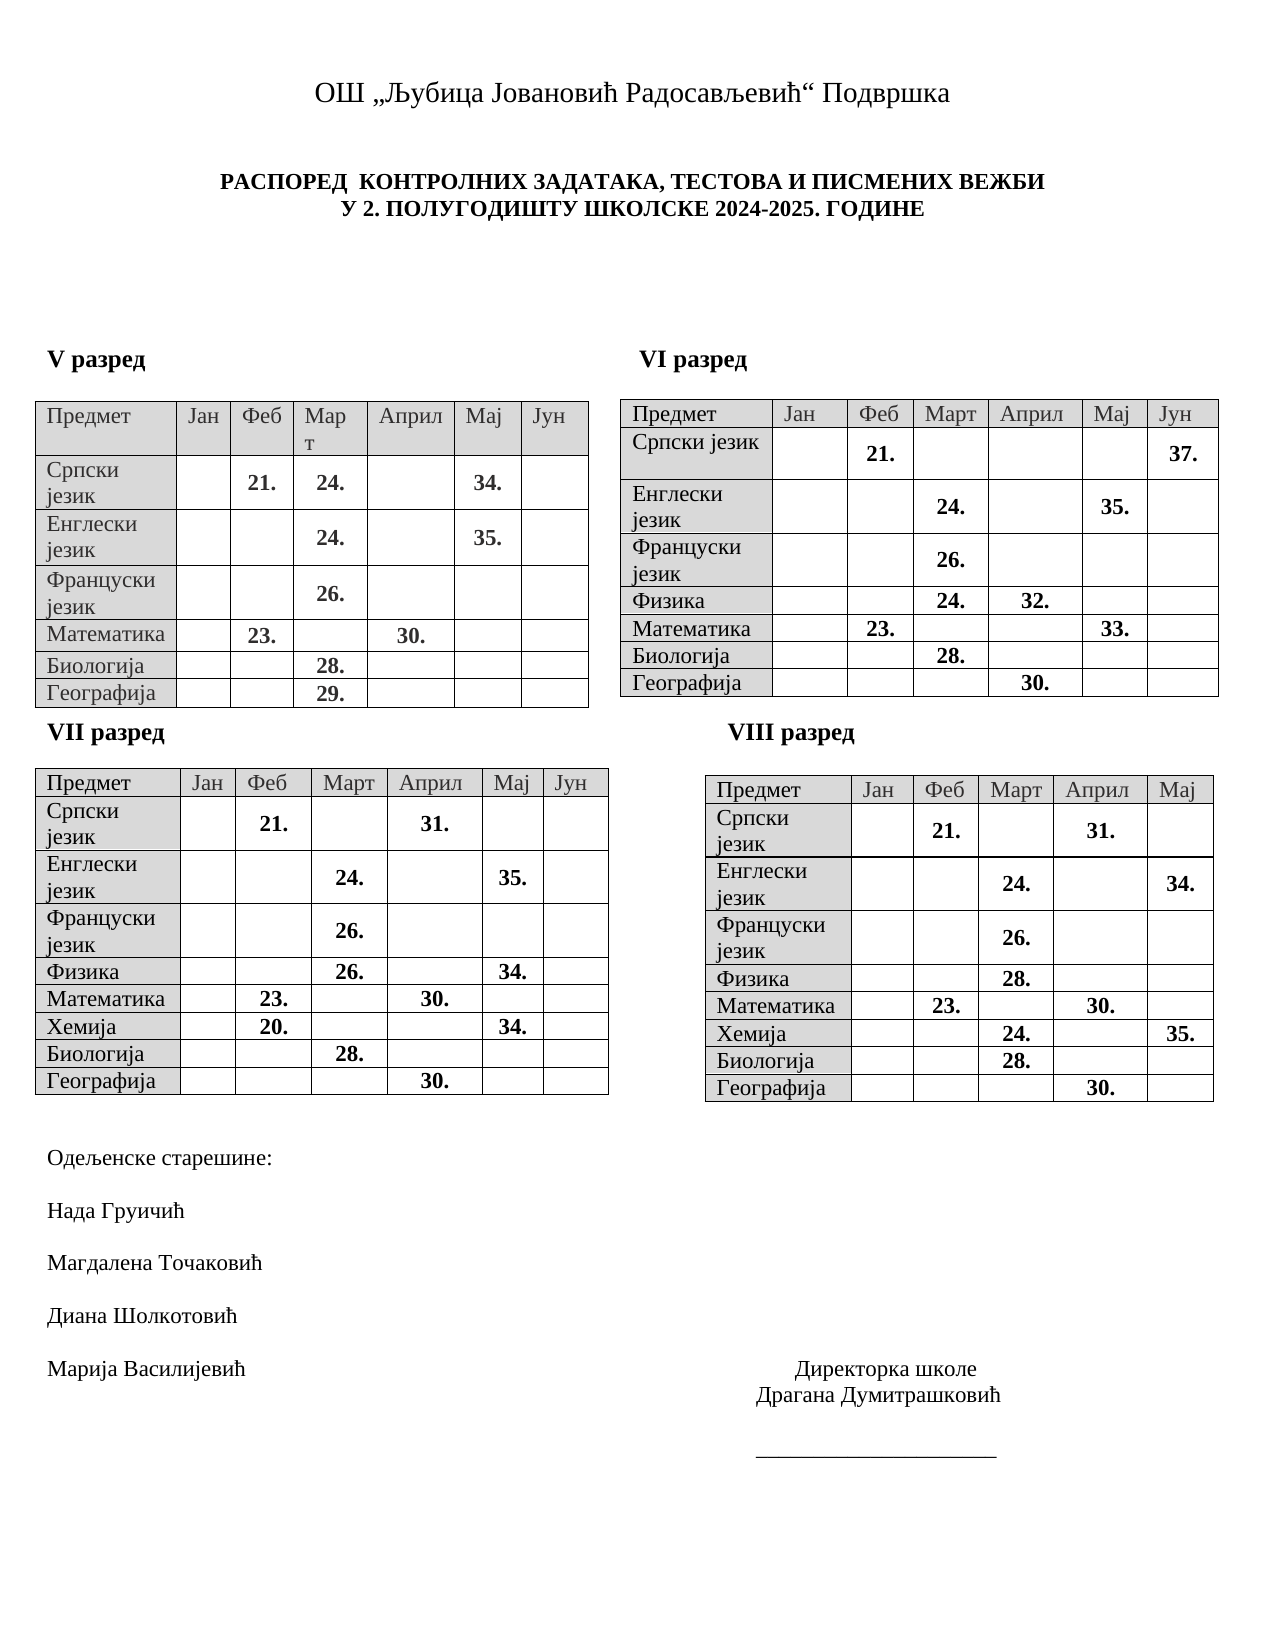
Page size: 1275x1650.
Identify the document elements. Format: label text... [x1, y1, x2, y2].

table_header Април [368, 402, 454, 455]
text VII разред VIII разред [47, 459, 1218, 746]
table_cell 30. [1054, 1075, 1147, 1101]
table_header Предмет [36, 402, 176, 455]
table_header Март [294, 402, 367, 455]
table_cell [312, 985, 387, 1012]
table_cell [522, 510, 588, 565]
table_cell [483, 797, 543, 849]
table_header Јан [773, 400, 847, 427]
table_cell [236, 1040, 311, 1067]
table_cell [914, 615, 988, 641]
table_cell [455, 679, 521, 707]
table_cell Физика [621, 587, 772, 613]
table_cell 28. [294, 652, 367, 678]
table_cell 28. [312, 1040, 387, 1067]
table_cell [1148, 669, 1218, 696]
table_cell Француски језик [706, 911, 851, 964]
table_cell Математика [36, 985, 180, 1012]
table_cell [368, 679, 454, 707]
table_cell 26. [914, 534, 988, 586]
table_cell Француски језик [621, 534, 772, 586]
table_cell [231, 510, 293, 565]
table_cell [236, 904, 311, 957]
table_cell 35. [1083, 480, 1147, 532]
table_cell 21. [848, 428, 913, 479]
table_cell Енглески језик [36, 851, 180, 903]
table_cell [177, 510, 230, 565]
table_cell [1054, 911, 1147, 964]
table_header Предмет [706, 776, 851, 803]
table_cell [455, 566, 521, 619]
table_cell [1083, 587, 1147, 613]
table_cell [544, 1068, 608, 1094]
table_cell Српски језик [621, 428, 772, 479]
table_cell Физика [36, 958, 180, 984]
table_cell Географија [36, 679, 176, 707]
table_header Мај [1148, 776, 1213, 803]
table_cell Математика [706, 992, 851, 1019]
table_cell [368, 566, 454, 619]
table_header Јун [544, 769, 608, 796]
text У 2. ПОЛУГОДИШТУ ШКОЛСКЕ 2024-2025. ГОДИНЕ [47, 195, 1218, 221]
table_header Феб [236, 769, 311, 796]
table_cell [544, 958, 608, 984]
table_cell 35. [1148, 1020, 1213, 1046]
table_cell 31. [388, 797, 482, 849]
table_cell 28. [979, 1047, 1053, 1073]
table_cell [181, 851, 235, 903]
table_cell [388, 904, 482, 957]
table_cell 34. [483, 1013, 543, 1039]
table_cell [544, 1013, 608, 1039]
table_cell Енглески језик [36, 510, 176, 565]
table_cell [979, 992, 1053, 1019]
table_cell [848, 534, 913, 586]
table_cell [1083, 669, 1147, 696]
text Одељенскe старешинe: [47, 1144, 1218, 1170]
table_cell [1054, 858, 1147, 910]
table_cell [231, 566, 293, 619]
table_cell [544, 851, 608, 903]
table_cell [483, 1040, 543, 1067]
text _____________________ [47, 1434, 1218, 1460]
table_cell Биологија [621, 642, 772, 668]
text Диана Шолкотовић [47, 1302, 1218, 1328]
table_cell [483, 904, 543, 957]
table_cell 29. [294, 679, 367, 707]
table_cell [979, 1075, 1053, 1101]
table_cell [388, 1040, 482, 1067]
table_cell 24. [914, 587, 988, 613]
table_cell [177, 652, 230, 678]
table_cell [1148, 1075, 1213, 1101]
table_cell 21. [914, 804, 978, 856]
table_cell [989, 534, 1082, 586]
table_cell [388, 958, 482, 984]
table_cell Српски језик [36, 797, 180, 849]
table_header Предмет [36, 769, 180, 796]
table_header Јун [522, 402, 588, 455]
table_cell [312, 797, 387, 849]
table_cell [181, 985, 235, 1012]
table_cell [773, 669, 847, 696]
table_cell [231, 652, 293, 678]
text Нада Груичић [47, 1197, 1218, 1223]
table_cell [773, 480, 847, 532]
table_cell [989, 615, 1082, 641]
table_cell [1054, 1020, 1147, 1046]
table_cell [852, 911, 913, 964]
table_cell [989, 480, 1082, 532]
table_cell 35. [483, 851, 543, 903]
table_header Мај [483, 769, 543, 796]
table_cell [848, 587, 913, 613]
table_cell 24. [979, 858, 1053, 910]
table_cell 23. [236, 985, 311, 1012]
table_cell 24. [979, 1020, 1053, 1046]
table_cell [483, 985, 543, 1012]
table_cell Хемија [36, 1013, 180, 1039]
table_cell [848, 642, 913, 668]
table_cell [852, 858, 913, 910]
table_cell [914, 858, 978, 910]
table_cell [368, 510, 454, 565]
table_cell [544, 985, 608, 1012]
table_cell [1148, 1047, 1213, 1073]
table_cell 31. [1054, 804, 1147, 856]
table_cell [522, 620, 588, 651]
table_cell [522, 456, 588, 509]
table_cell 24. [294, 510, 367, 565]
table_cell [773, 615, 847, 641]
table_cell [236, 851, 311, 903]
table_cell [544, 1040, 608, 1067]
text V разред VI разред [47, 344, 1218, 372]
table_cell 21. [231, 456, 293, 509]
table_cell Географија [36, 1068, 180, 1094]
table_cell [852, 1047, 913, 1073]
table_cell [1054, 965, 1147, 991]
text Драгана Думитрашковић [47, 1381, 1218, 1407]
table_cell 34. [483, 958, 543, 984]
table_cell [989, 428, 1082, 479]
table_cell [1148, 911, 1213, 964]
text Марија Василијевић Директорка школе [47, 1355, 1218, 1381]
table_cell [181, 958, 235, 984]
table_cell [914, 428, 988, 479]
table_cell [773, 642, 847, 668]
table_cell [914, 1075, 978, 1101]
table_cell [1148, 587, 1218, 613]
table_cell 30. [388, 1068, 482, 1094]
table_cell Географија [706, 1075, 851, 1101]
text Магдалена Точаковић [47, 1249, 1218, 1276]
table_cell [1148, 804, 1213, 856]
table_cell Биологија [36, 652, 176, 678]
table_cell 21. [236, 797, 311, 849]
table_cell [1083, 534, 1147, 586]
table_cell 30. [1054, 992, 1147, 1019]
table_cell [914, 965, 978, 991]
table_cell [236, 1068, 311, 1094]
table_header Јан [181, 769, 235, 796]
table_cell [1148, 615, 1218, 641]
table_cell [852, 965, 913, 991]
table_header Март [914, 400, 988, 427]
table_header Феб [848, 400, 913, 427]
table_cell 23. [848, 615, 913, 641]
table_cell [368, 456, 454, 509]
table_cell Математика [621, 615, 772, 641]
table_cell Географија [621, 669, 772, 696]
table_cell 33. [1083, 615, 1147, 641]
table_cell [177, 679, 230, 707]
table_cell [455, 620, 521, 651]
table_cell Биологија [36, 1040, 180, 1067]
text РАСПОРЕД КОНТРОЛНИХ ЗАДАТАКА, ТЕСТОВА И ПИСМЕНИХ ВЕЖБИ [47, 168, 1218, 195]
table_cell Физика [706, 965, 851, 991]
table_cell [236, 958, 311, 984]
table_cell [177, 566, 230, 619]
table_cell [852, 1075, 913, 1101]
table_cell Српски језик [706, 804, 851, 856]
table_cell [914, 911, 978, 964]
table_header Мај [1083, 400, 1147, 427]
table_cell [1083, 642, 1147, 668]
table_cell [294, 620, 367, 651]
table_cell [1148, 965, 1213, 991]
table_cell Биологија [706, 1047, 851, 1073]
table_cell [1148, 534, 1218, 586]
table_cell 28. [979, 965, 1053, 991]
table_cell [181, 904, 235, 957]
table_cell 26. [294, 566, 367, 619]
table_cell [1148, 480, 1218, 532]
table_cell 34. [1148, 858, 1213, 910]
text ОШ „Љубица Јовановић Радосављевић“ Подвршка [47, 75, 1218, 108]
table_cell 32. [989, 587, 1082, 613]
table_cell [522, 652, 588, 678]
table_cell [773, 587, 847, 613]
table_header Јан [177, 402, 230, 455]
table_cell 30. [989, 669, 1082, 696]
table_cell 35. [455, 510, 521, 565]
table_cell [848, 669, 913, 696]
table_header Март [979, 776, 1053, 803]
table_cell 26. [312, 958, 387, 984]
table_header Мај [455, 402, 521, 455]
table_cell [914, 1020, 978, 1046]
table_cell [388, 851, 482, 903]
table_header Јун [1148, 400, 1218, 427]
table_cell Српски језик [36, 456, 176, 509]
table_header Предмет [621, 400, 772, 427]
table_header Април [989, 400, 1082, 427]
table_cell [181, 797, 235, 849]
table_cell [522, 679, 588, 707]
table_cell 24. [914, 480, 988, 532]
table_cell 28. [914, 642, 988, 668]
table_cell 37. [1148, 428, 1218, 479]
table_cell [1054, 1047, 1147, 1073]
table_cell 30. [368, 620, 454, 651]
table_cell [848, 480, 913, 532]
table_cell [1148, 992, 1213, 1019]
table_cell [522, 566, 588, 619]
table_cell 26. [312, 904, 387, 957]
table_cell 24. [294, 456, 367, 509]
table_cell [852, 992, 913, 1019]
table_cell Француски језик [36, 904, 180, 957]
table_cell [773, 428, 847, 479]
table_header Феб [231, 402, 293, 455]
table_cell [483, 1068, 543, 1094]
table_cell [388, 1013, 482, 1039]
table_cell Енглески језик [621, 480, 772, 532]
table_cell [544, 797, 608, 849]
table_cell [312, 1068, 387, 1094]
table_cell [455, 652, 521, 678]
table_cell 24. [312, 851, 387, 903]
table_cell [181, 1013, 235, 1039]
table_cell [231, 679, 293, 707]
table_header Феб [914, 776, 978, 803]
table_header Јан [852, 776, 913, 803]
table_cell 23. [914, 992, 978, 1019]
table_header Април [388, 769, 482, 796]
table_cell Математика [36, 620, 176, 651]
table_cell [544, 904, 608, 957]
table_cell 30. [388, 985, 482, 1012]
table_cell 20. [236, 1013, 311, 1039]
table_cell 26. [979, 911, 1053, 964]
table_cell [914, 669, 988, 696]
table_header Април [1054, 776, 1147, 803]
table_cell [181, 1040, 235, 1067]
table_cell [312, 1013, 387, 1039]
table_cell [181, 1068, 235, 1094]
table_cell [177, 620, 230, 651]
table_cell [852, 804, 913, 856]
table_cell 23. [231, 620, 293, 651]
table_header Март [312, 769, 387, 796]
table_cell [989, 642, 1082, 668]
table_cell Француски језик [36, 566, 176, 619]
table_cell [773, 534, 847, 586]
table_cell [368, 652, 454, 678]
table_cell [1148, 642, 1218, 668]
table_cell Хемија [706, 1020, 851, 1046]
table_cell [177, 456, 230, 509]
table_cell Енглески језик [706, 858, 851, 910]
table_cell [979, 804, 1053, 856]
table_cell 34. [455, 456, 521, 509]
table_cell [852, 1020, 913, 1046]
table_cell [914, 1047, 978, 1073]
table_cell [1083, 428, 1147, 479]
